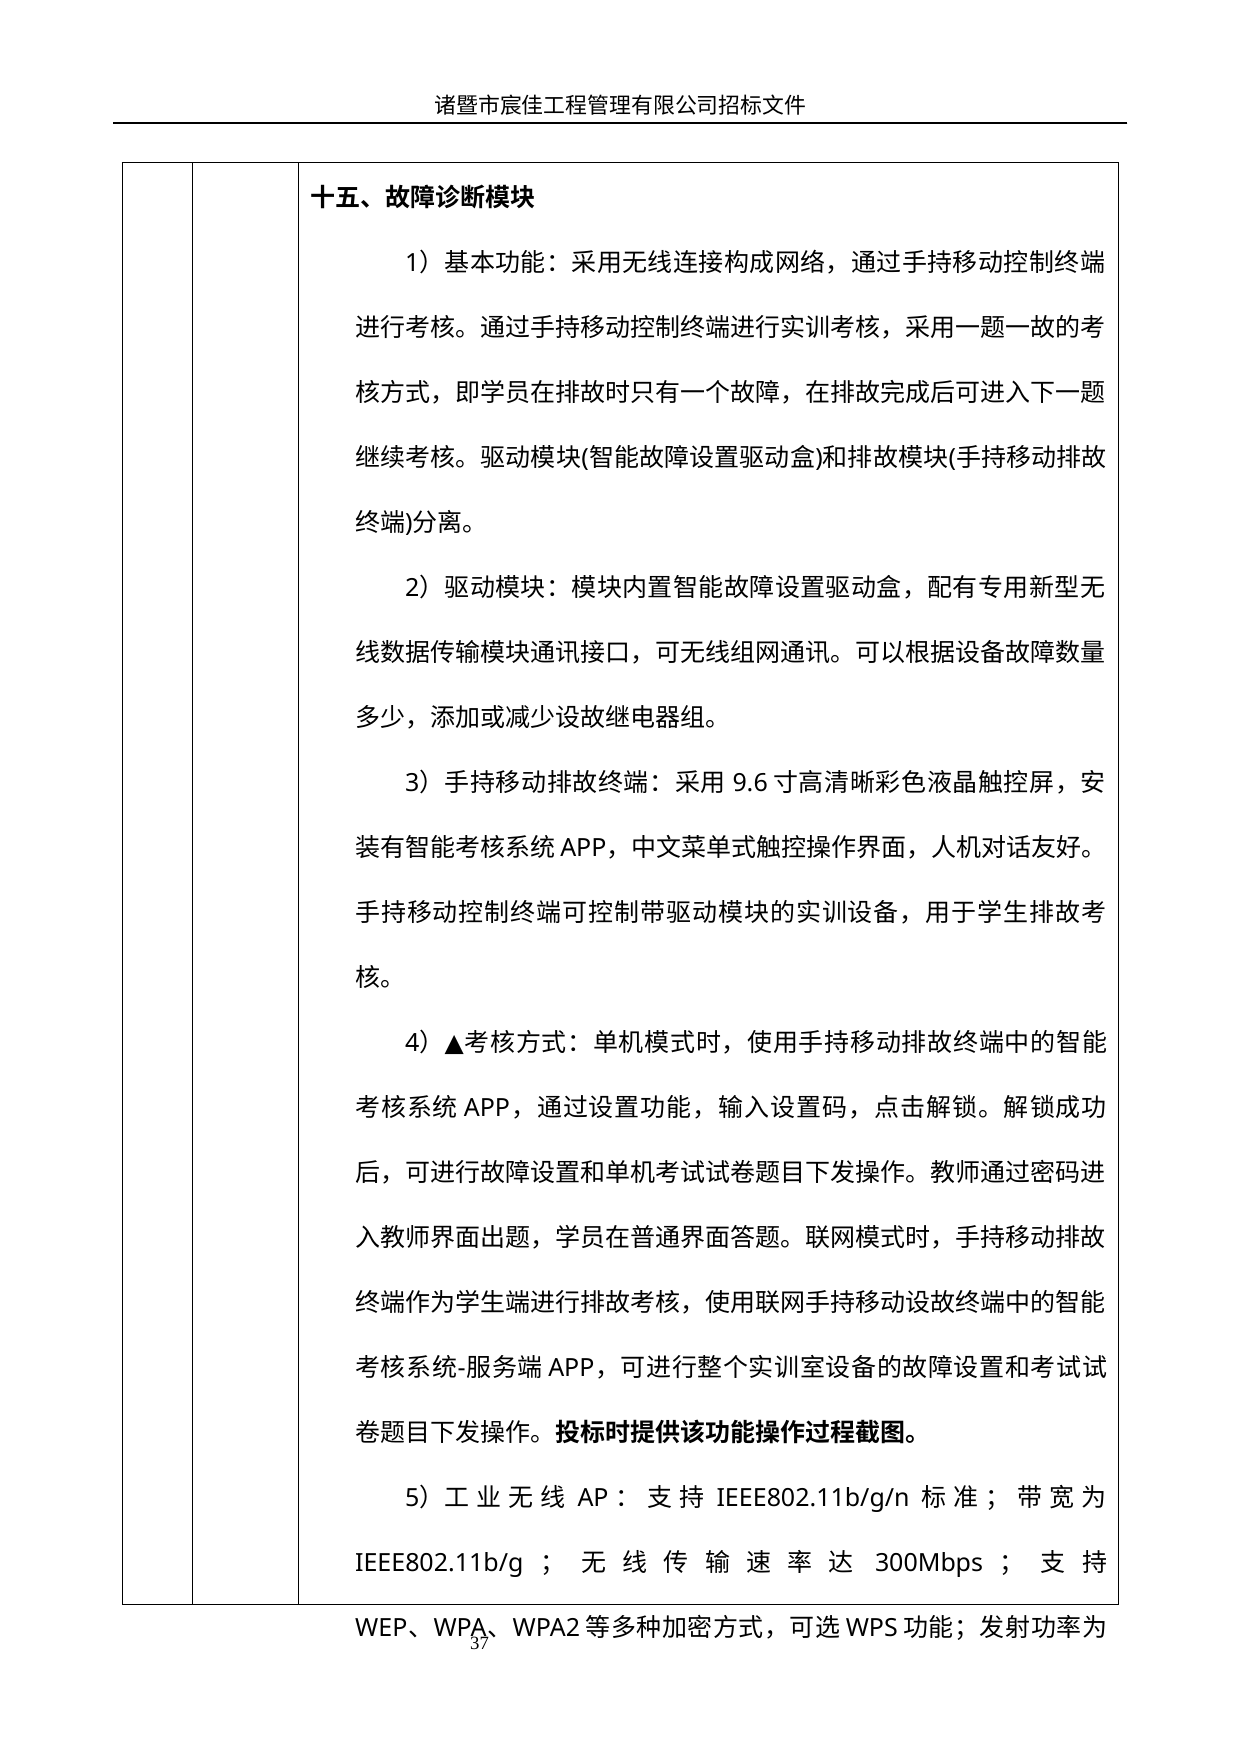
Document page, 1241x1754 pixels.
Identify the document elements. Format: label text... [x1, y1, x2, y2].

table_cell 故障诊断模块 基本功能：采用无线连接构成网络，通过手持移动控制终端进行考核。通过手持移动控制终端进行实训考核，采用一题一故的考核方式，即学员在排故时只有一个故障，在排故完成后可进入下一题继续考核。驱动模块(智能故障设置驱动盒)和排故模块(手持移动排故终端)分离。 驱动模块：模块内置智能故障设置驱动盒，配有专用新型无线数据传输模块通讯接口，可无线组网通讯。可以根据设备故障数量多少，添加或减少设故继电器组。 手持移动排故终端：采用9.6寸高清晰彩色液晶触控屏，安装有智能考核系统APP，中文菜单式触控操作界面，人机对话友好。手持移动控制终端可控制带驱动模块的实训设备，用于学生排故考核。 ▲考核方式：单机模式时，使用手持移动排故终端中的智能考核系统APP，通过设置功能，输入设置码，点击解锁。解锁成功后，可进行故障设置和单机考试试卷题目下发操作。教师通过密码进入教师界面出题，学员在普通界面答题。联网模式时，手持移动排故终端作为学生端进行排故考核，使用联网手持移动设故终端中的智能考核系统-服务端APP，可进行整个实训室设备的故障设置和考试试卷题目下发操作。投标时提供该功能操作过程截图。 工业无线AP：支持IEEE802.11b/g/n标准；带宽为IEEE802.11b/g；无线传输速率达300Mbps；支持WEP、WPA、WPA2等多种加密方式，可选WPS功能；发射功率为20dBm（11n），24dBm（11g），26dBm（11b）；接收灵敏度为<-72dBm@54Mpbs；支持2.4G无线网络频率。整个实训室配一套，用于组建实训室考核网络。 教师端软件：故障设置：教师可根据考核需求，自行设置考试时间、考试时长、故障数量等，并且每台设备可设置不同的故障点。考核记录：系统能够记录每个学生的排故情况，查看每个故障的排故次数、排故时间、排故内容等信息；成绩判断标准：教师可根据考核时间和答错数自行设置成绩判断标准；排故方式：采用一题一故的方式，即学员在排故时只有一个故障，在排故完成后可进入下一题继续考核。该功能提供视频演示。 [299, 163, 1118, 1604]
